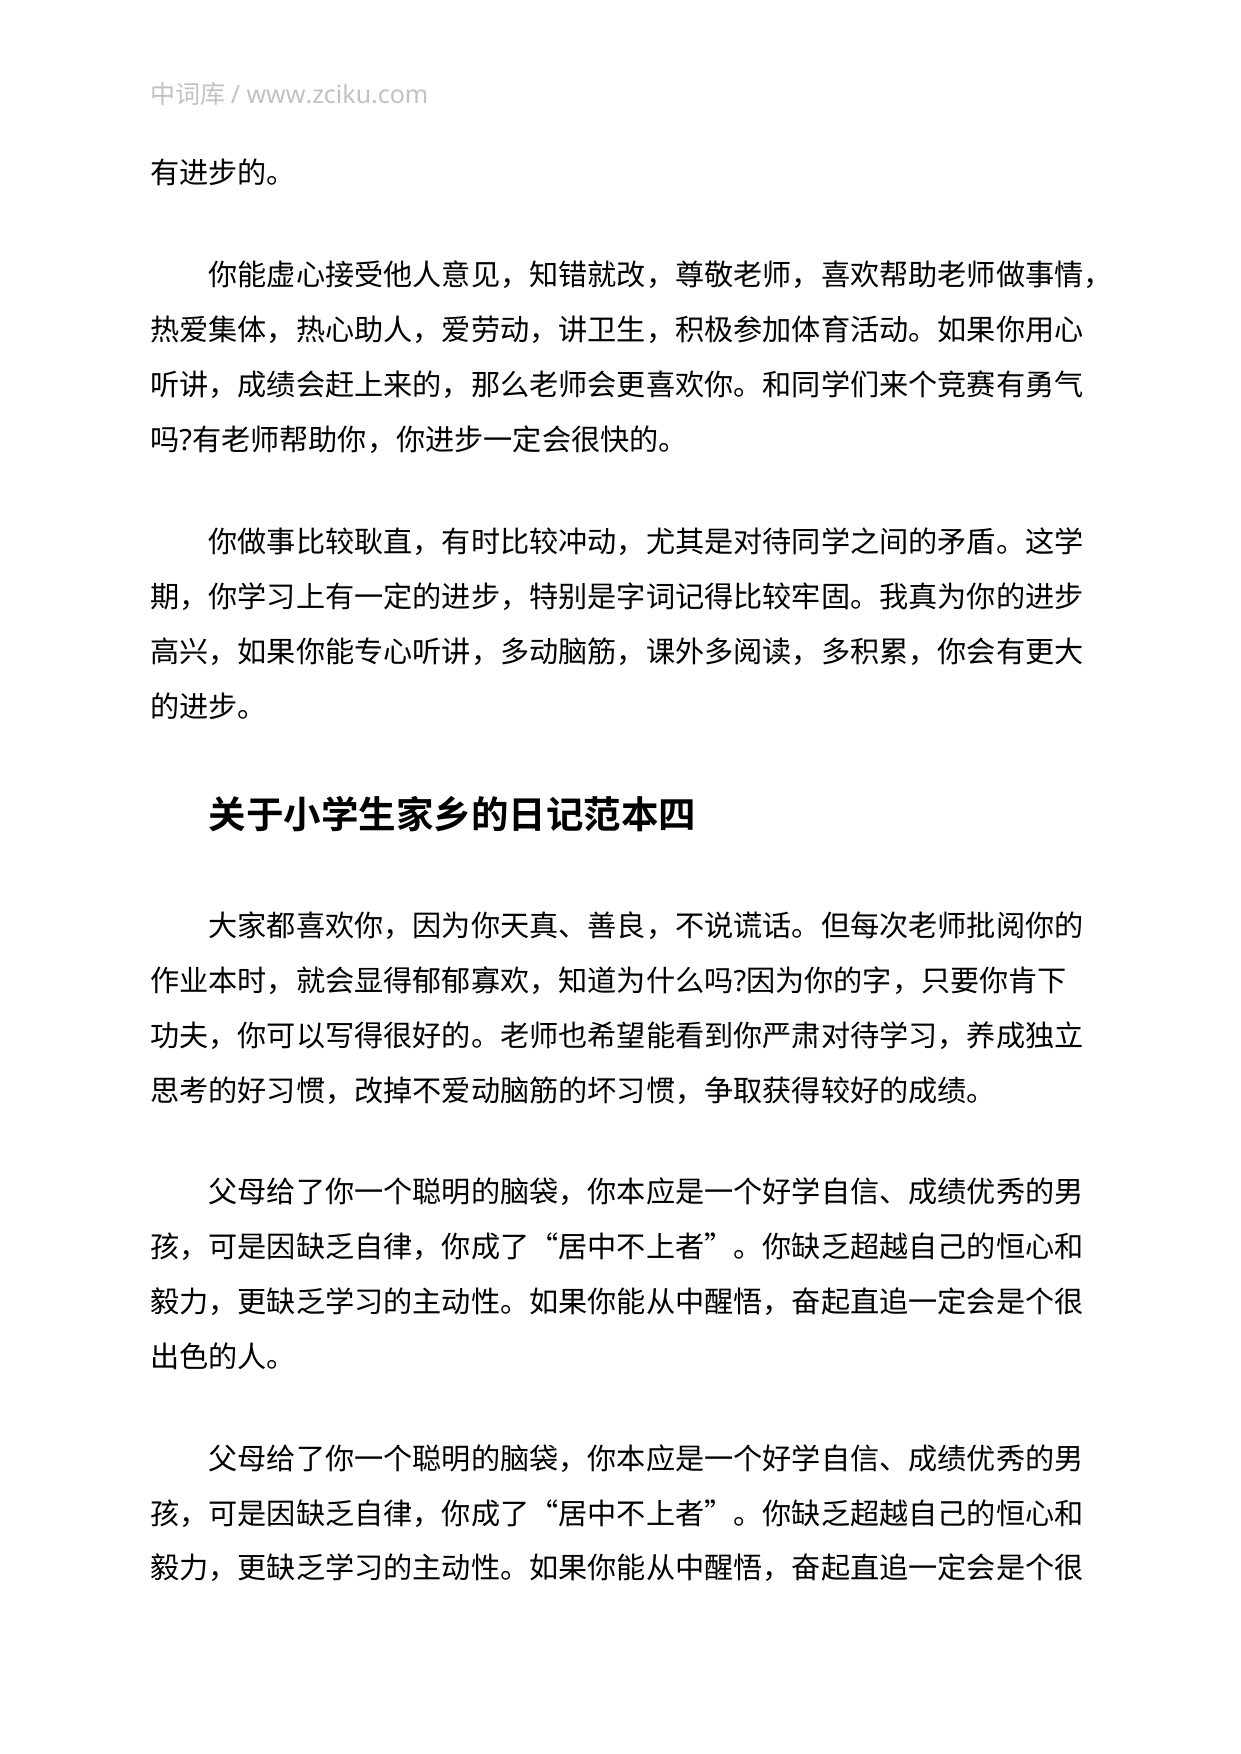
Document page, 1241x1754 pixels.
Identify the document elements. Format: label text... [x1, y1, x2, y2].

text 你做事比较耿直，有时比较冲动，尤其是对待同学之间的矛盾。这学期，你学习上有一定的进步，特别是字词记得比较牢固。我真为你的进步高兴，如果你能专心听讲，多动脑筋，课外多阅读，多积累，你会有更大的进步。 [150, 518, 1090, 725]
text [150, 1169, 1090, 1376]
text 大家都喜欢你，因为你天真、善良，不说谎话。但每次老师批阅你的作业本时，就会显得郁郁寡欢，知道为什么吗?因为你的字，只要你肯下功夫，你可以写得很好的。老师也希望能看到你严肃对待学习，养成独立思考的好习惯，改掉不爱动脑筋的坏习惯，争取获得较好的成绩。 [150, 902, 1090, 1109]
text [150, 1435, 1090, 1587]
text 你能虚心接受他人意见，知错就改，尊敬老师，喜欢帮助老师做事情，热爱集体，热心助人，爱劳动，讲卫生，积极参加体育活动。如果你用心听讲，成绩会赶上来的，那么老师会更喜欢你。和同学们来个竞赛有勇气吗?有老师帮助你，你进步一定会很快的。 [150, 252, 1090, 459]
text 关于小学生家乡的日记范本四 [150, 785, 1090, 839]
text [150, 150, 1090, 192]
